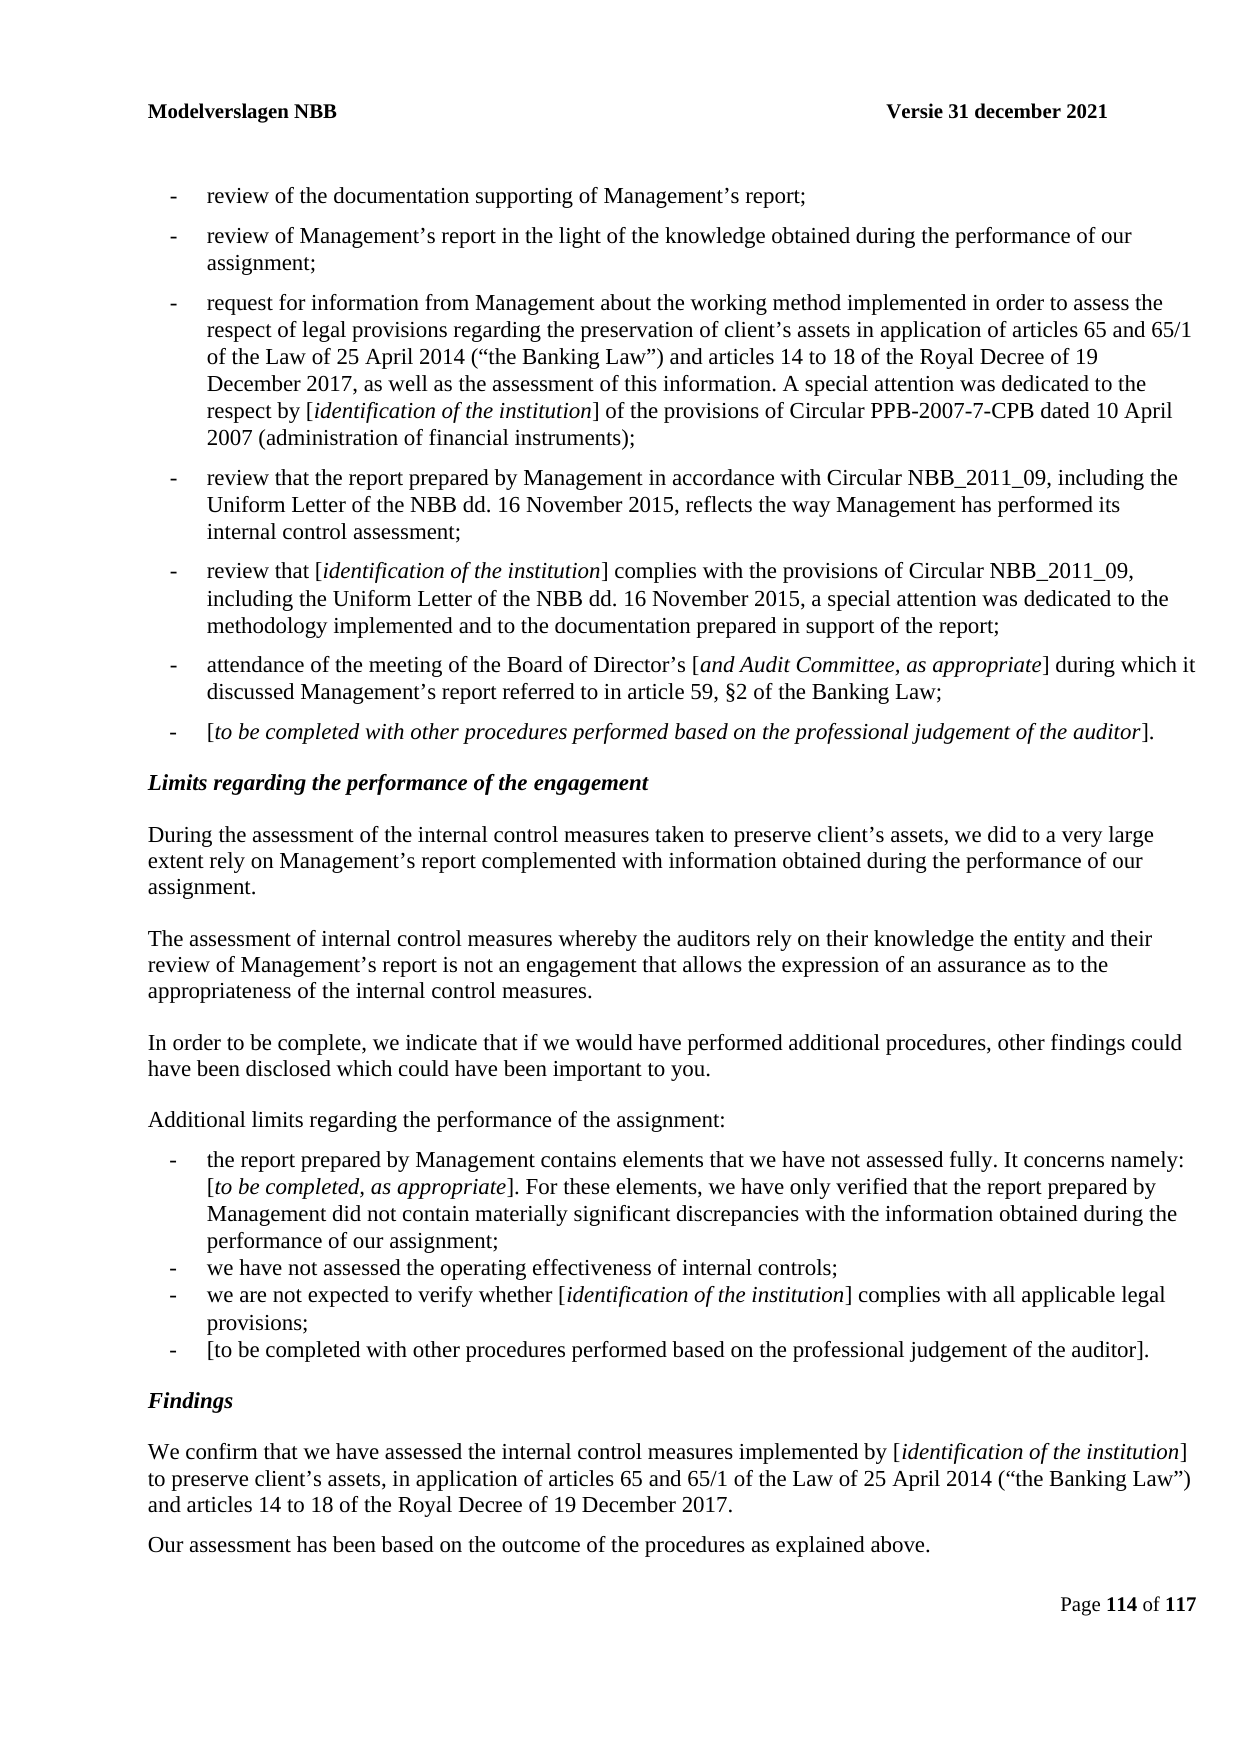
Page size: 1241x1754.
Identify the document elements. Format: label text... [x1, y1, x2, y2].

list review of the documentation supporting of Management’s report; [169, 182, 1196, 209]
list [to be completed with other procedures performed based on the professional judgement of the auditor]. [169, 1335, 1196, 1362]
text Our assessment has been based on the outcome of the procedures as explained above. [148, 1530, 1196, 1557]
list review that the report prepared by Management in accordance with Circular NBB_2011_09, including the Uniform Letter of the NBB dd. 16 November 2015, reflects the way Management has performed its internal control assessment; [169, 463, 1196, 544]
text Additional limits regarding the performance of the assignment: [148, 1107, 1196, 1133]
list the report prepared by Management contains elements that we have not assessed fully. It concerns namely: [to be completed, as appropriate]. For these elements, we have only verified that the report prepared by Management did not contain materially significant discrepancies with the information obtained during the performance of our assignment; [169, 1145, 1196, 1254]
text In order to be complete, we indicate that if we would have performed additional procedures, other findings could have been disclosed which could have been important to you. [148, 1029, 1196, 1082]
list attendance of the meeting of the Board of Director’s [and Audit Committee, as appropriate] during which it discussed Management’s report referred to in article 59, §2 of the Banking Law; [169, 651, 1196, 705]
list review that [identification of the institution] complies with the provisions of Circular NBB_2011_09, including the Uniform Letter of the NBB dd. 16 November 2015, a special attention was dedicated to the methodology implemented and to the documentation prepared in support of the report; [169, 557, 1196, 638]
list request for information from Management about the working method implemented in order to assess the respect of legal provisions regarding the preservation of client’s assets in application of articles 65 and 65/1 of the Law of 25 April 2014 (“the Banking Law”) and articles 14 to 18 of the Royal Decree of 19 December 2017, as well as the assessment of this information. A special attention was dedicated to the respect by [identification of the institution] of the provisions of Circular PPB-2007-7-CPB dated 10 April 2007 (administration of financial instruments); [169, 288, 1196, 451]
list [to be completed with other procedures performed based on the professional judgement of the auditor]. [169, 717, 1196, 744]
list we have not assessed the operating effectiveness of internal controls; [169, 1254, 1196, 1281]
text The assessment of internal control measures whereby the auditors rely on their knowledge the entity and their review of Management’s report is not an engagement that allows the expression of an assurance as to the appropriateness of the internal control measures. [148, 925, 1196, 1004]
list review of Management’s report in the light of the knowledge obtained during the performance of our assignment; [169, 221, 1196, 276]
text Limits regarding the performance of the engagement [148, 769, 1196, 796]
text Findings [148, 1387, 1196, 1413]
list we are not expected to verify whether [identification of the institution] complies with all applicable legal provisions; [169, 1281, 1196, 1335]
text We confirm that we have assessed the internal control measures implemented by [identification of the institution] to preserve client’s assets, in application of articles 65 and 65/1 of the Law of 25 April 2014 (“the Banking Law”) and articles 14 to 18 of the Royal Decree of 19 December 2017. [148, 1438, 1196, 1517]
text During the assessment of the internal control measures taken to preserve client’s assets, we did to a very large extent rely on Management’s report complemented with information obtained during the performance of our assignment. [148, 821, 1196, 900]
